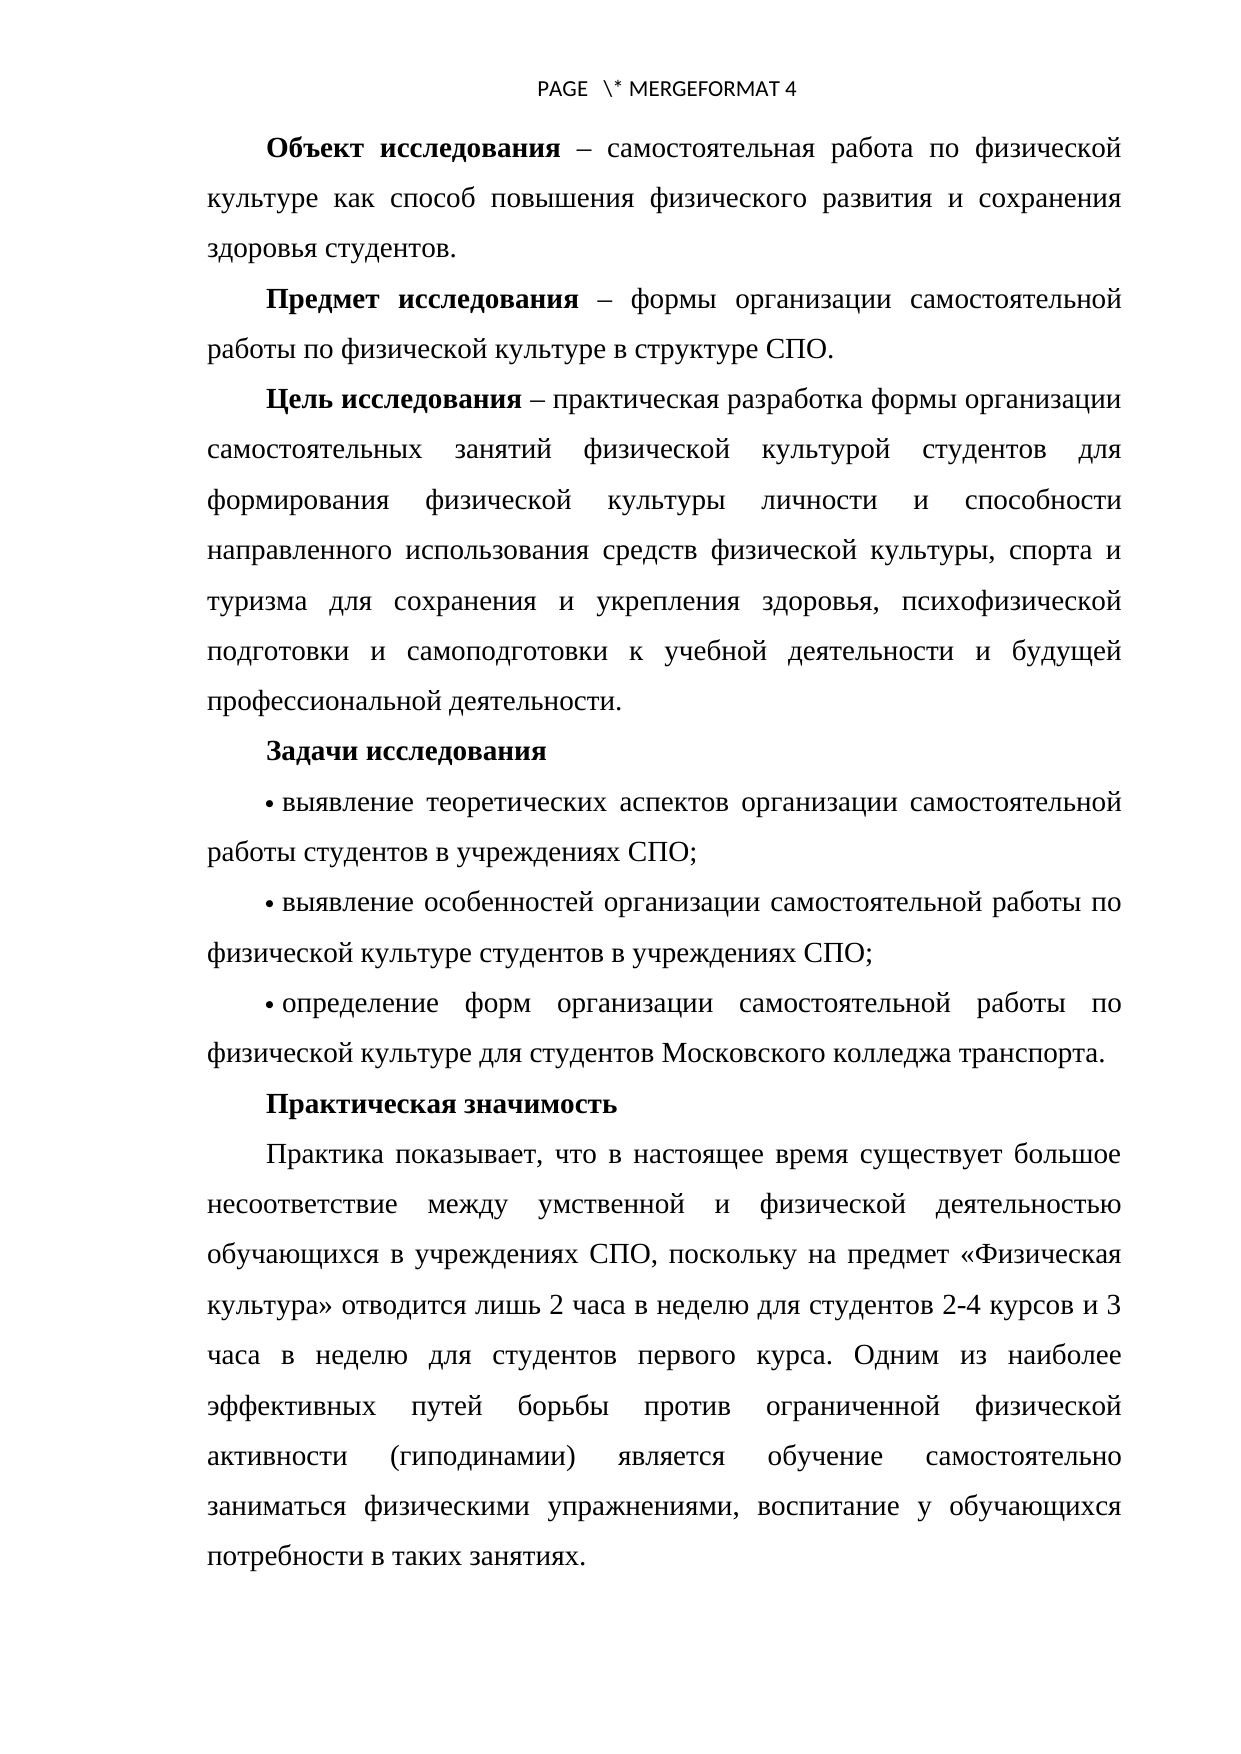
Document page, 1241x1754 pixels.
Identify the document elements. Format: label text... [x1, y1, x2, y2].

text Цель исследования – практическая разработка формы организации самостоятельных занятий физической культурой студентов для формирования физической культуры личности и способности направленного использования средств физической культуры, спорта и туризма для сохранения и укрепления здоровья, психофизической подготовки и самоподготовки к учебной деятельности и будущей профессиональной деятельности. [207, 381, 1122, 717]
text Предмет исследования – формы организации самостоятельной работы по физической культуре в структуре СПО. [207, 281, 1122, 364]
text Объект исследования – самостоятельная работа по физической культуре как способ повышения физического развития и сохранения здоровья студентов. [207, 130, 1122, 264]
list выявление особенностей организации самостоятельной работы по физической культуре студентов в учреждениях СПО; [207, 884, 1122, 968]
list определение форм организации самостоятельной работы по физической культуре для студентов Московского колледжа транспорта. [207, 985, 1122, 1069]
list выявление теоретических аспектов организации самостоятельной работы студентов в учреждениях СПО; [207, 784, 1122, 868]
text Задачи исследования [207, 733, 1122, 767]
text Практическая значимость [207, 1086, 1122, 1119]
text Практика показывает, что в настоящее время существует большое несоответствие между умственной и физической деятельностью обучающихся в учреждениях СПО, поскольку на предмет «Физическая культура» отводится лишь 2 часа в неделю для студентов 2-4 курсов и 3 часа в неделю для студентов первого курса. Одним из наиболее эффективных путей борьбы против ограниченной физической активности (гиподинамии) является обучение самостоятельно заниматься физическими упражнениями, воспитание у обучающихся потребности в таких занятиях. [207, 1136, 1122, 1572]
